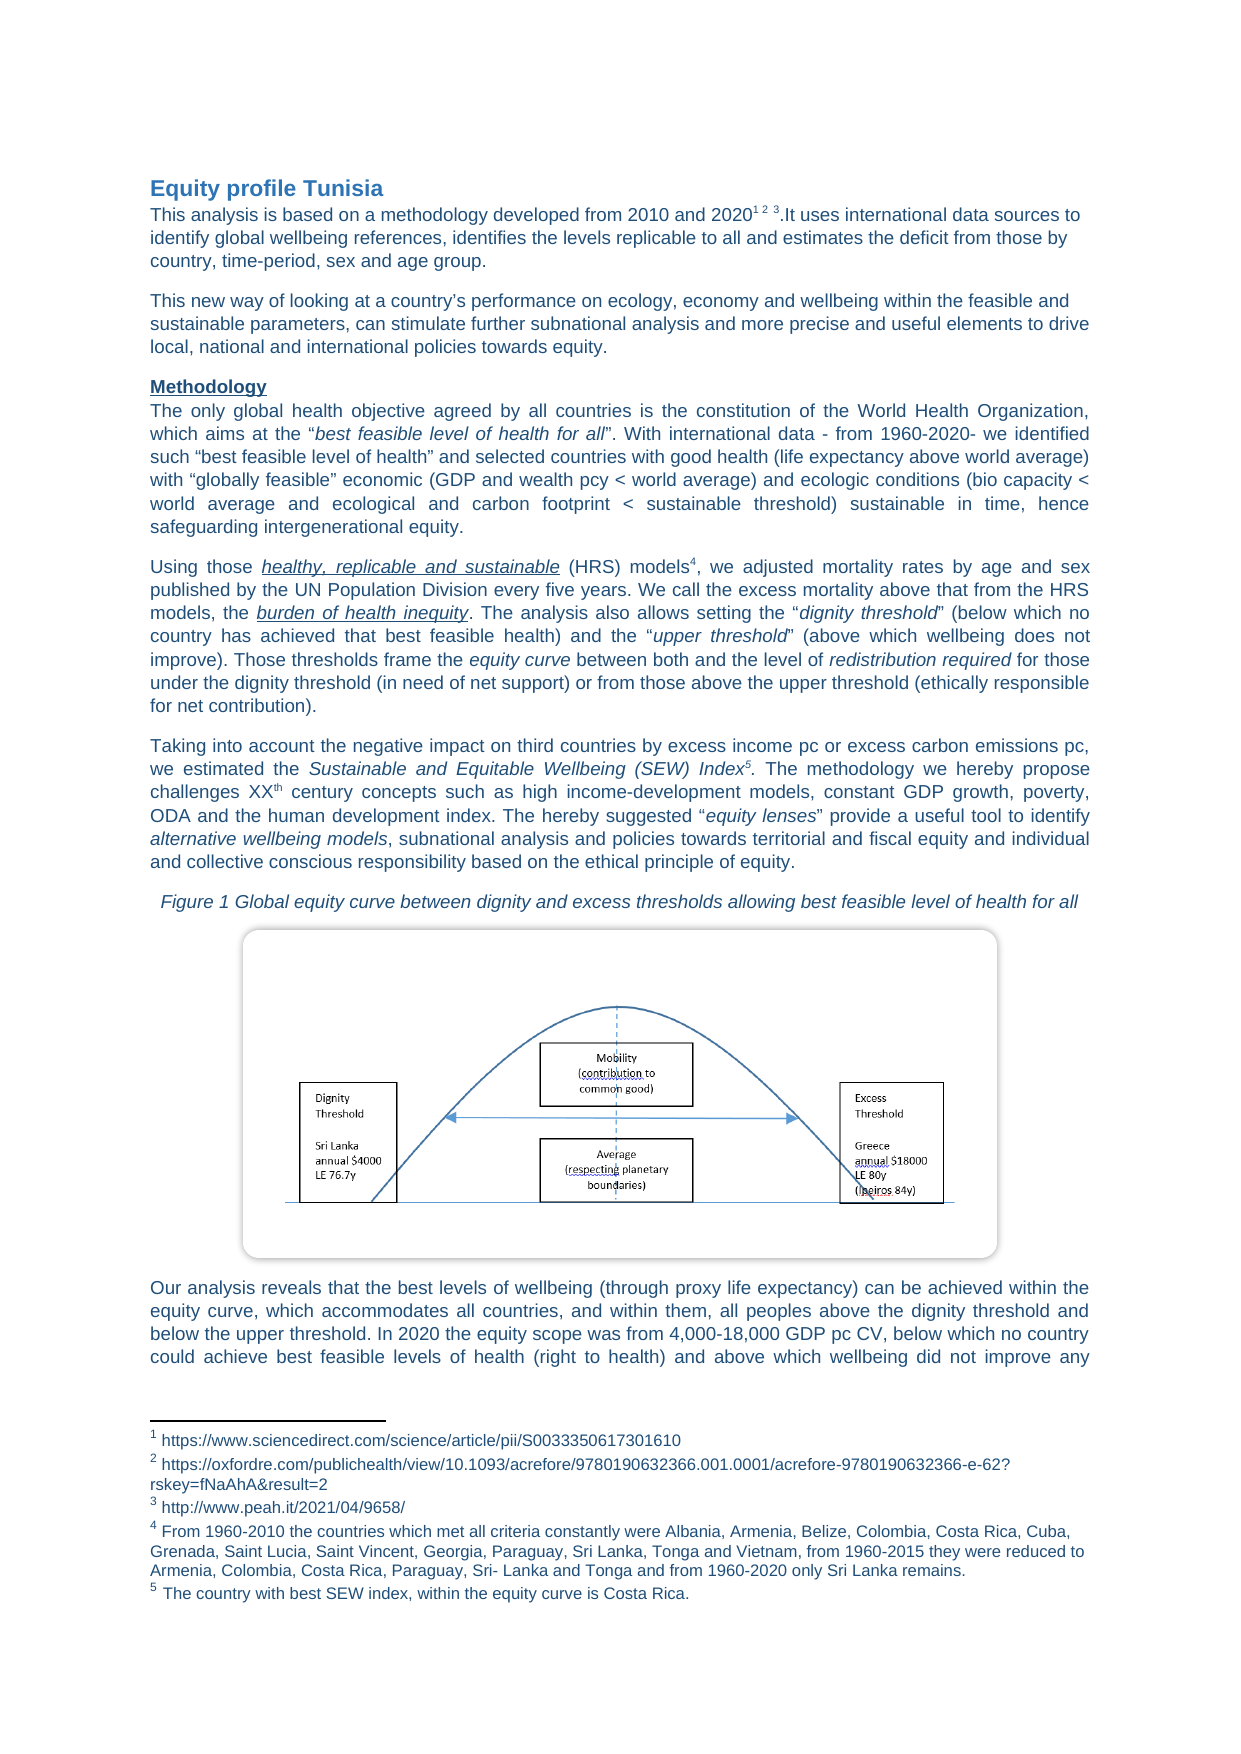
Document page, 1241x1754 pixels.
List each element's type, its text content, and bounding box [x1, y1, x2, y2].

text Figure 1 Global equity curve between dignity and excess thresholds allowing best feasible level of health for all [150, 891, 1090, 912]
text The only global health objective agreed by all countries is the constitution of the World Health Organization, which aims at the “best feasible level of health for all”. With international data - from 1960-2020- we identified such “best feasible level of health” and selected countries with good health (life expectancy above world average) with “globally feasible” economic (GDP and wealth pcy < world average) and ecologic conditions (bio capacity < world average and ecological and carbon footprint < sustainable threshold) sustainable in time, hence safeguarding intergenerational equity. [150, 399, 1090, 537]
subtitle Equity profile Tunisia [150, 175, 1090, 201]
text This analysis is based on a methodology developed from 2010 and 2020 .It uses international data sources to identify global wellbeing references, identifies the levels replicable to all and estimates the deficit from those by country, time-period, sex and age group. [150, 203, 1090, 271]
text Using those healthy, replicable and sustainable (HRS) models, we adjusted mortality rates by age and sex published by the UN Population Division every five years. We call the excess mortality above that from the HRS models, the burden of health inequity. The analysis also allows setting the “dignity threshold” (below which no country has achieved that best feasible health) and the “upper threshold” (above which wellbeing does not improve). Those thresholds frame the equity curve between both and the level of redistribution required for those under the dignity threshold (in need of net support) or from those above the upper threshold (ethically responsible for net contribution). [150, 555, 1090, 716]
text This new way of looking at a country’s performance on ecology, economy and wellbeing within the feasible and sustainable parameters, can stimulate further subnational analysis and more precise and useful elements to drive local, national and international policies towards equity. [150, 290, 1090, 358]
text Taking into account the negative impact on third countries by excess income pc or excess carbon emissions pc, we estimated the Sustainable and Equitable Wellbeing (SEW) Index. The methodology we hereby propose challenges XXth century concepts such as high income-development models, constant GDP growth, poverty, ODA and the human development index. The hereby suggested “equity lenses” provide a useful tool to identify alternative wellbeing models, subnational analysis and policies towards territorial and fiscal equity and individual and collective conscious responsibility based on the ethical principle of equity. [150, 735, 1090, 872]
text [150, 1277, 1090, 1368]
picture [275, 961, 965, 1227]
text Methodology [150, 376, 1090, 398]
